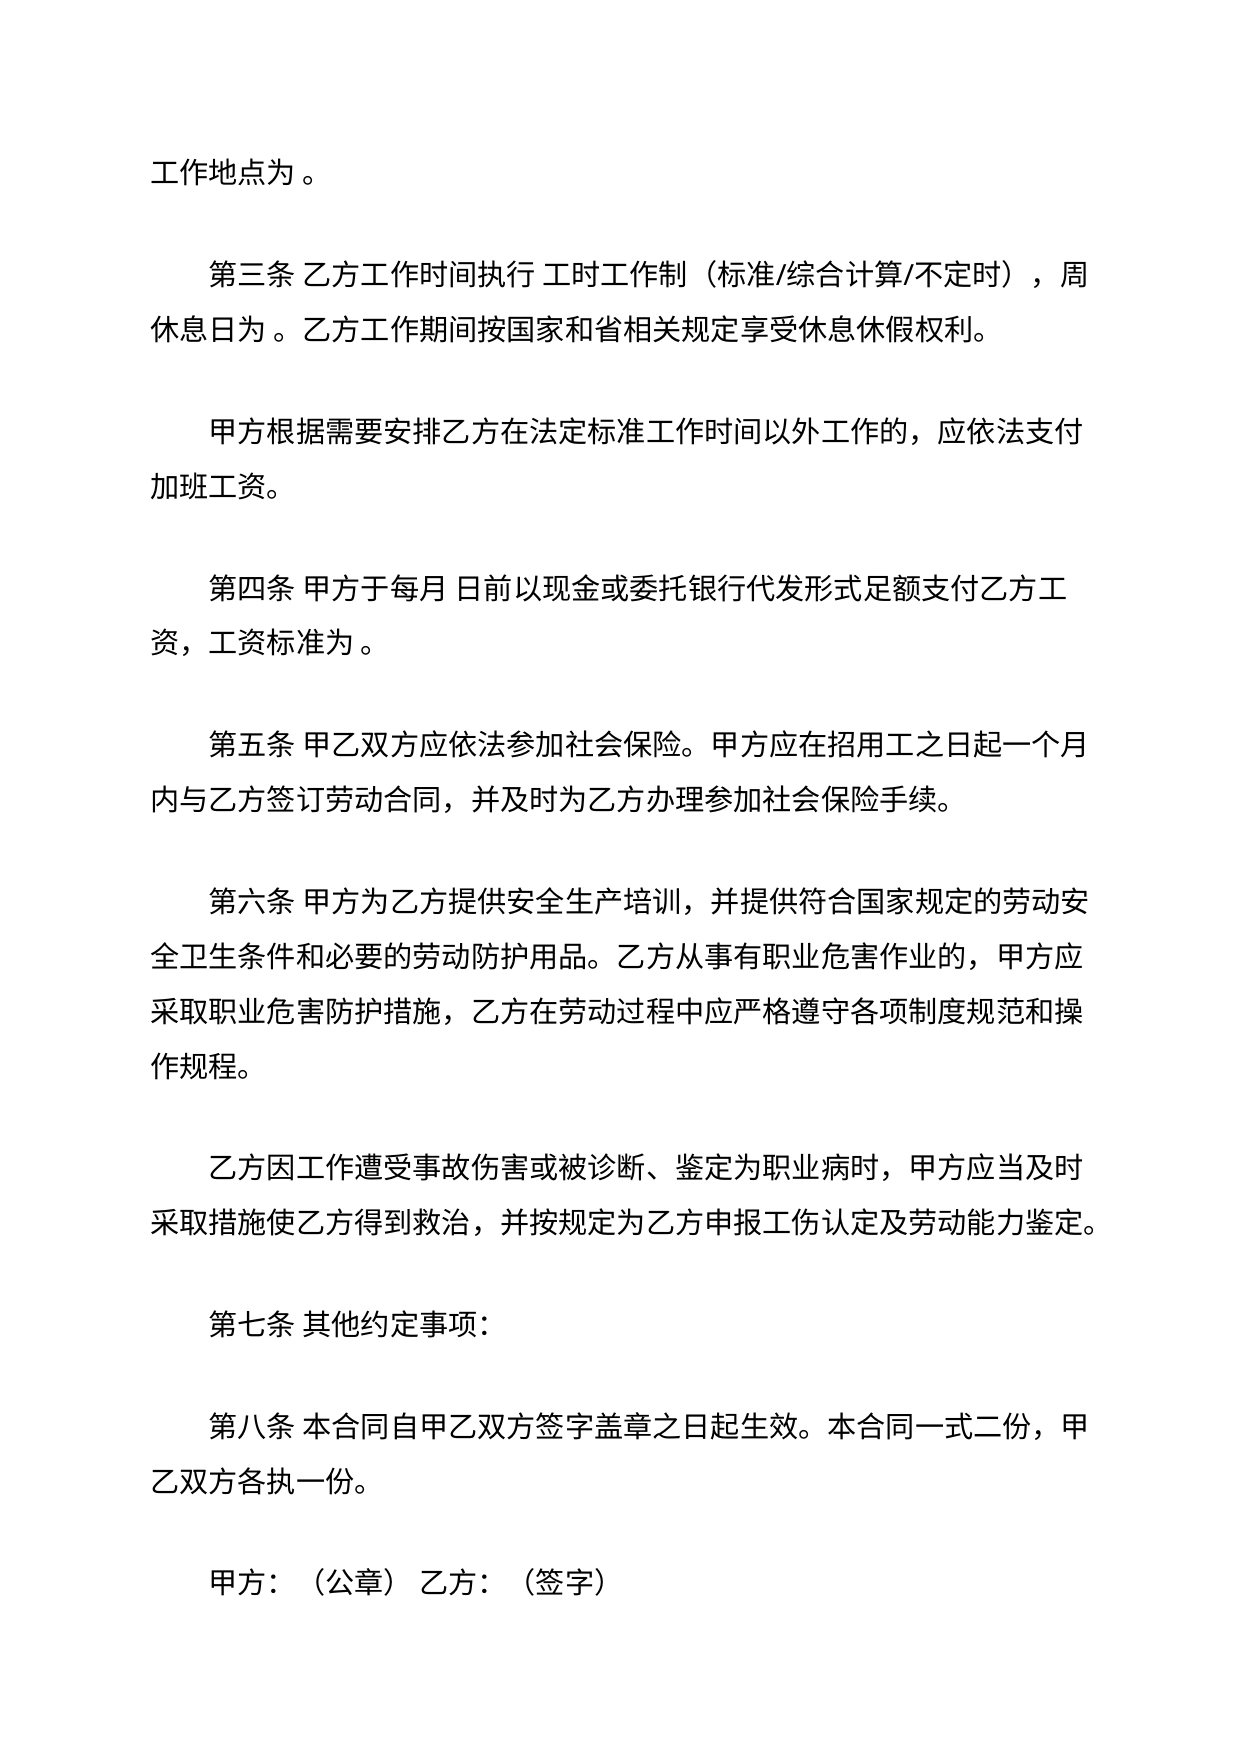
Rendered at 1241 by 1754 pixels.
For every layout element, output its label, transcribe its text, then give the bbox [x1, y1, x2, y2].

text 第四条 甲方于每月 日前以现金或委托银行代发形式足额支付乙方工资，工资标准为 。 [150, 565, 1090, 662]
text 第七条 其他约定事项： [150, 1302, 1090, 1344]
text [150, 150, 1090, 192]
text 第八条 本合同自甲乙双方签字盖章之日起生效。本合同一式二份，甲乙双方各执一份。 [150, 1403, 1090, 1501]
text 甲方根据需要安排乙方在法定标准工作时间以外工作的，应依法支付加班工资。 [150, 408, 1090, 506]
text 乙方因工作遭受事故伤害或被诊断、鉴定为职业病时，甲方应当及时采取措施使乙方得到救治，并按规定为乙方申报工伤认定及劳动能力鉴定。 [150, 1145, 1090, 1242]
text 第三条 乙方工作时间执行 工时工作制（标准/综合计算/不定时），周休息日为 。乙方工作期间按国家和省相关规定享受休息休假权利。 [150, 252, 1090, 349]
text 第六条 甲方为乙方提供安全生产培训，并提供符合国家规定的劳动安全卫生条件和必要的劳动防护用品。乙方从事有职业危害作业的，甲方应采取职业危害防护措施，乙方在劳动过程中应严格遵守各项制度规范和操作规程。 [150, 878, 1090, 1086]
text 甲方：（公章） 乙方：（签字） [150, 1560, 1090, 1602]
text 第五条 甲乙双方应依法参加社会保险。甲方应在招用工之日起一个月内与乙方签订劳动合同，并及时为乙方办理参加社会保险手续。 [150, 722, 1090, 819]
